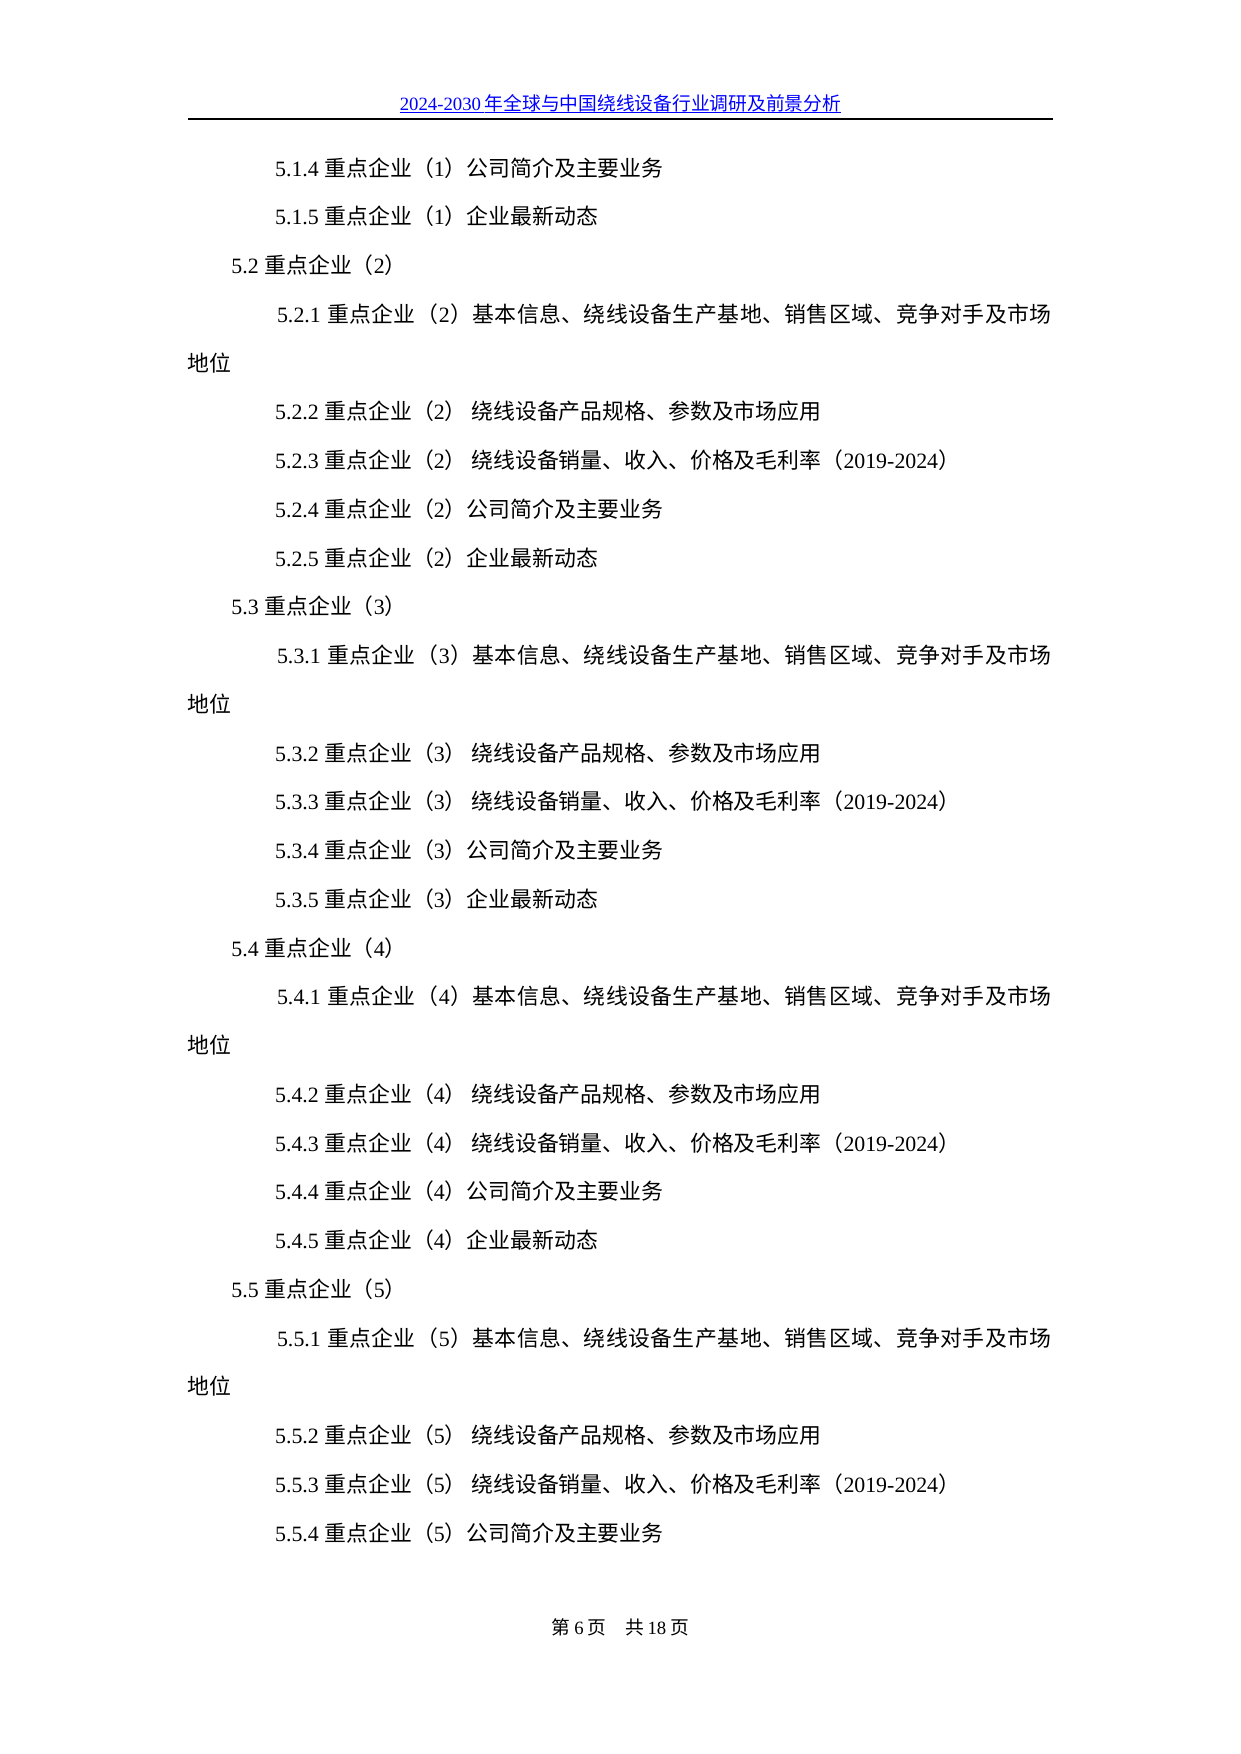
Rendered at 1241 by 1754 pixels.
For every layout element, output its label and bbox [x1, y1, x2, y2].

text [187, 150, 1053, 1548]
